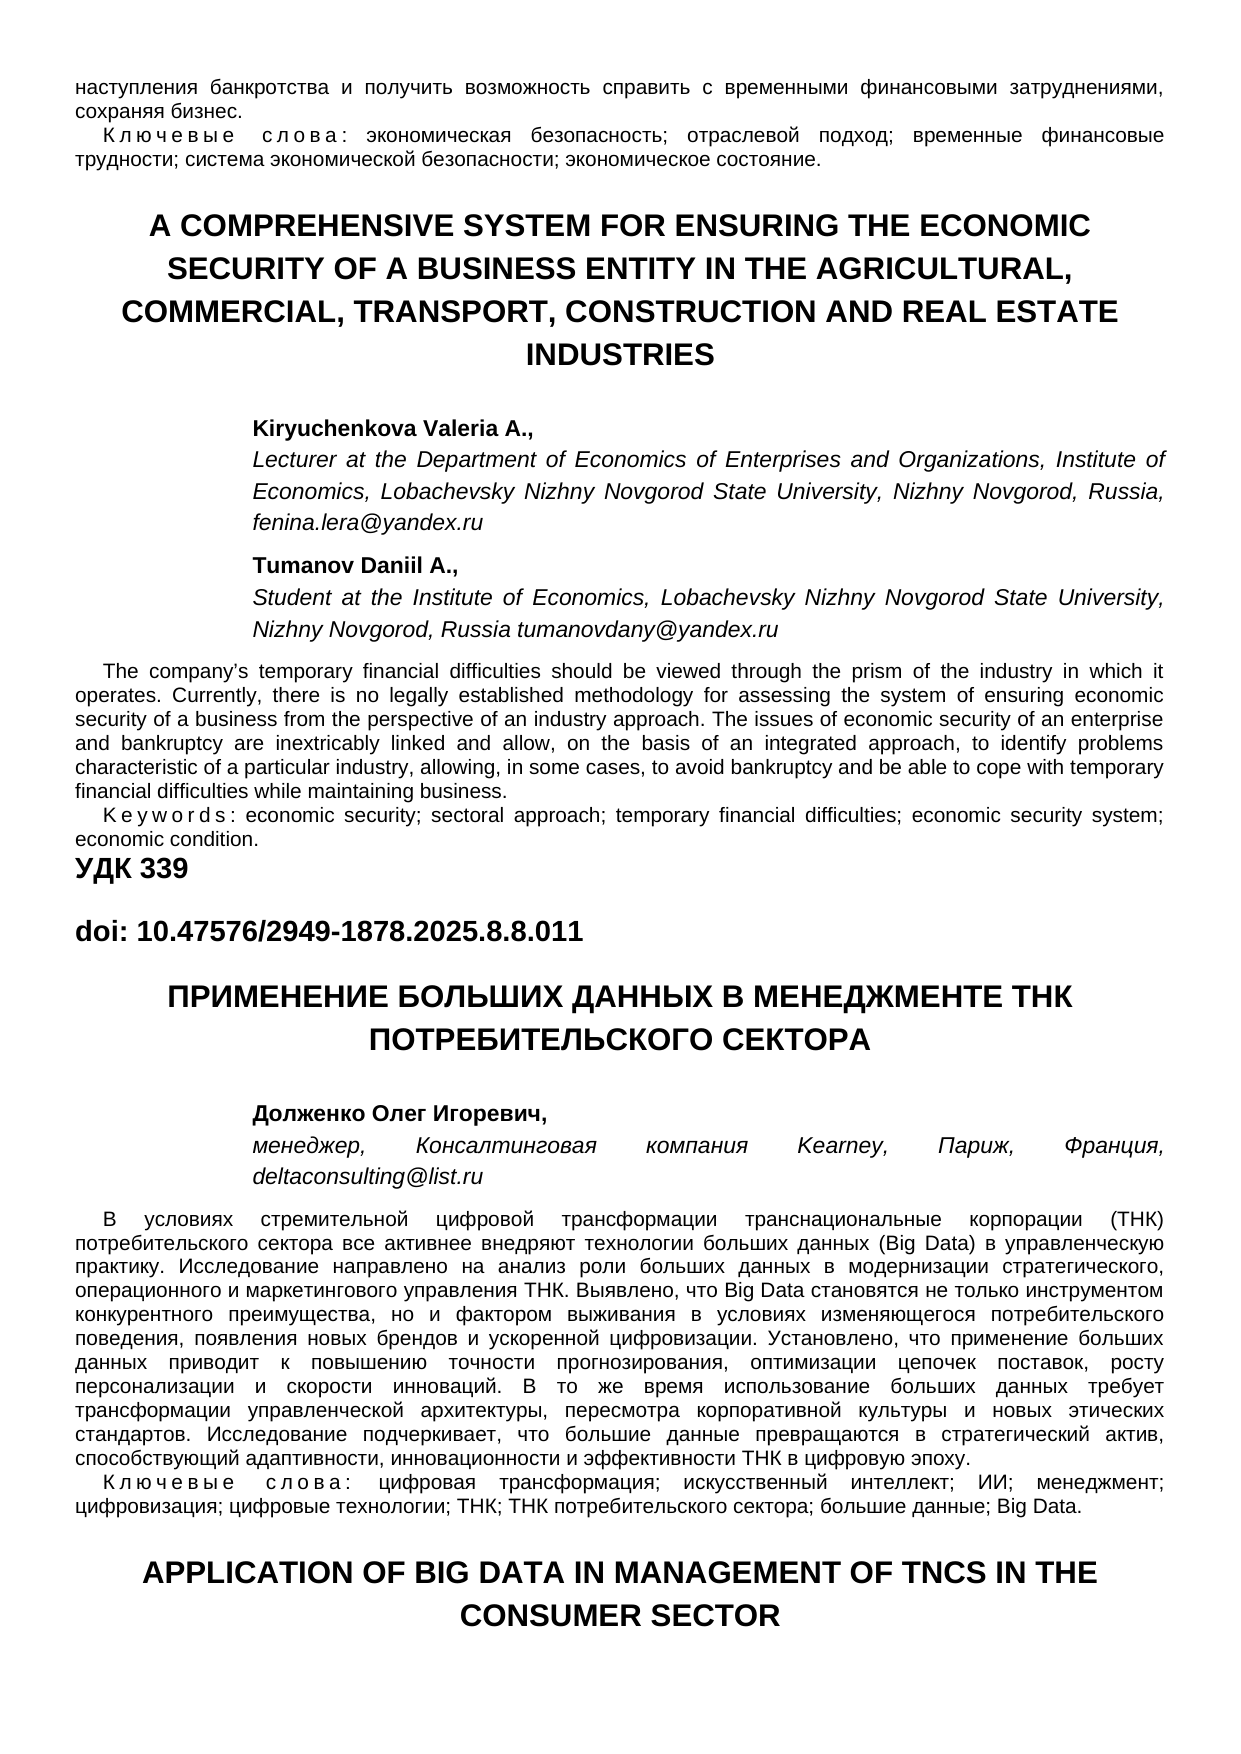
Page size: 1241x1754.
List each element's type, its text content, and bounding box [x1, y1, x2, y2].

text A comprehensive system for ensuring the economic security of a business entity in the agricultural, commercial, transport, construction and real estate industries [75, 207, 1165, 372]
text Student at the Institute of Economics, Lobachevsky Nizhny Novgorod State University, Nizhny Novgorod, Russia tumanovdany@yandex.ru [252, 584, 1165, 642]
text doi: 10.47576/2949-1878.2025.8.8.011 [75, 914, 1165, 948]
text Lecturer at the Department of Economics of Enterprises and Organizations, Institute of Economics, Lobachevsky Nizhny Novgorod State University, Nizhny Novgorod, Russia, fenina.lera@yandex.ru [252, 446, 1165, 536]
text Tumanov Daniil A., [252, 552, 1165, 579]
text Применение больших данных в менеджменте ТНК потребительского сектора [75, 978, 1165, 1057]
text УДК 339 [75, 851, 1165, 884]
text Ключевые слова: цифровая трансформация; искусственный интеллект; ИИ; менеджмент; цифровизация; цифровые технологии; ТНК; ТНК потребительского сектора; большие данные; Big Data. [75, 1470, 1165, 1518]
text В условиях стремительной цифровой трансформации транснациональные корпорации (ТНК) потребительского сектора все активнее внедряют технологии больших данных (Big Data) в управленческую практику. Исследование направлено на анализ роли больших данных в модернизации стратегического, операционного и маркетингового управления ТНК. Выявлено, что Big Data становятся не только инструментом конкурентного преимущества, но и фактором выживания в условиях изменяющегося потребительского поведения, появления новых брендов и ускоренной цифровизации. Установлено, что применение больших данных приводит к повышению точности прогнозирования, оптимизации цепочек поставок, росту персонализации и скорости инноваций. В то же время использование больших данных требует трансформации управленческой архитектуры, пересмотра корпоративной культуры и новых этических стандартов. Исследование подчеркивает, что большие данные превращаются в стратегический актив, способствующий адаптивности, инновационности и эффективности ТНК в цифровую эпоху. [75, 1206, 1165, 1470]
text Application of Big Data in Management of TNCs in the Consumer Sector [75, 1554, 1165, 1633]
text менеджер, Консалтинговая компания Kearney, Париж, Франция, deltaconsulting@list.ru [252, 1132, 1165, 1189]
text The company’s temporary financial difficulties should be viewed through the prism of the industry in which it operates. Currently, there is no legally established methodology for assessing the system of ensuring economic security of a business from the perspective of an industry approach. The issues of economic security of an enterprise and bankruptcy are inextricably linked and allow, on the basis of an integrated approach, to identify problems characteristic of a particular industry, allowing, in some cases, to avoid bankruptcy and be able to cope with temporary financial difficulties while maintaining business. [75, 659, 1165, 803]
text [75, 75, 1165, 123]
text Keywords: economic security; sectoral approach; temporary financial difficulties; economic security system; economic condition. [75, 803, 1165, 851]
text Kiryuchenkova Valeria A., [252, 414, 1165, 441]
text Долженко Олег Игоревич, [252, 1100, 1165, 1126]
text Ключевые слова: экономическая безопасность; отраслевой подход; временные финансовые трудности; система экономической безопасности; экономическое состояние. [75, 123, 1165, 171]
